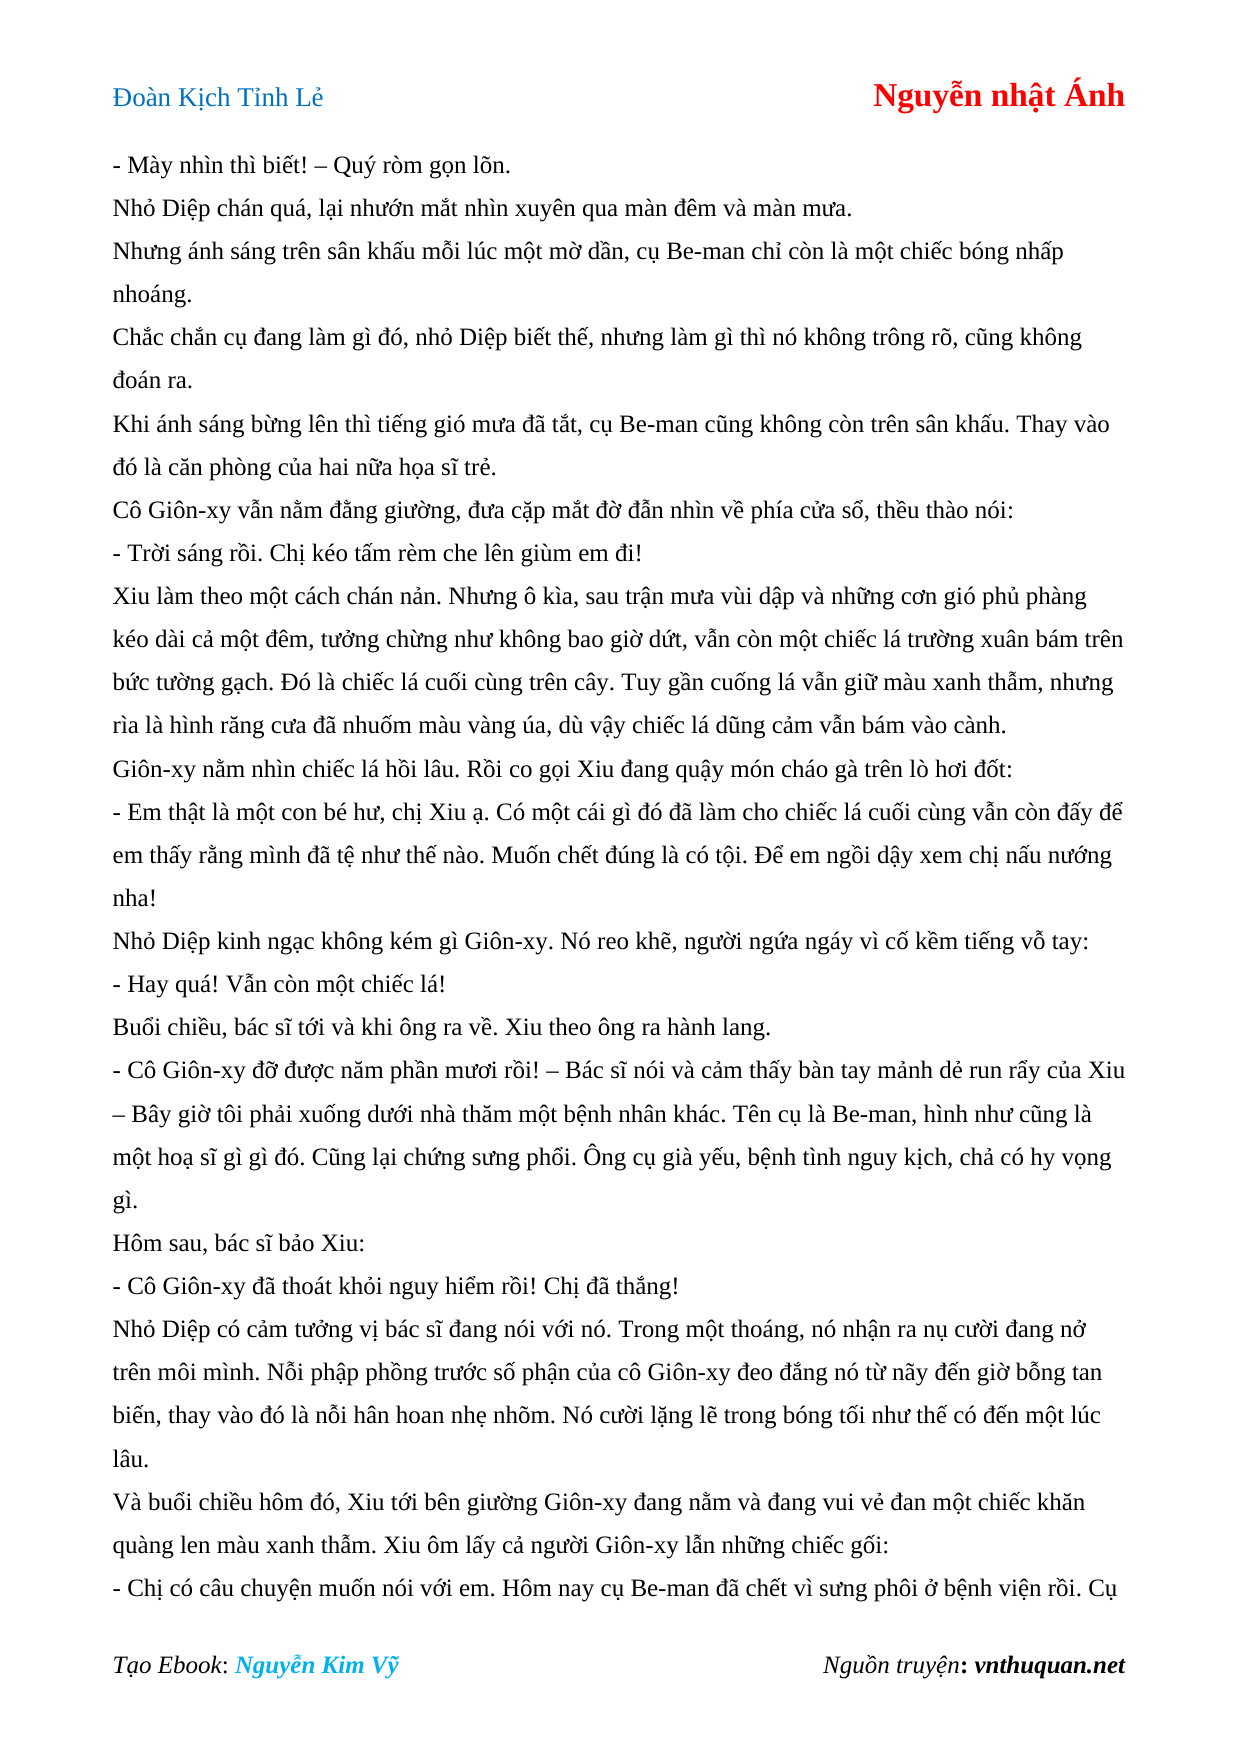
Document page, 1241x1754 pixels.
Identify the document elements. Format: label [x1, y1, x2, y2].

text [112, 150, 1128, 1602]
